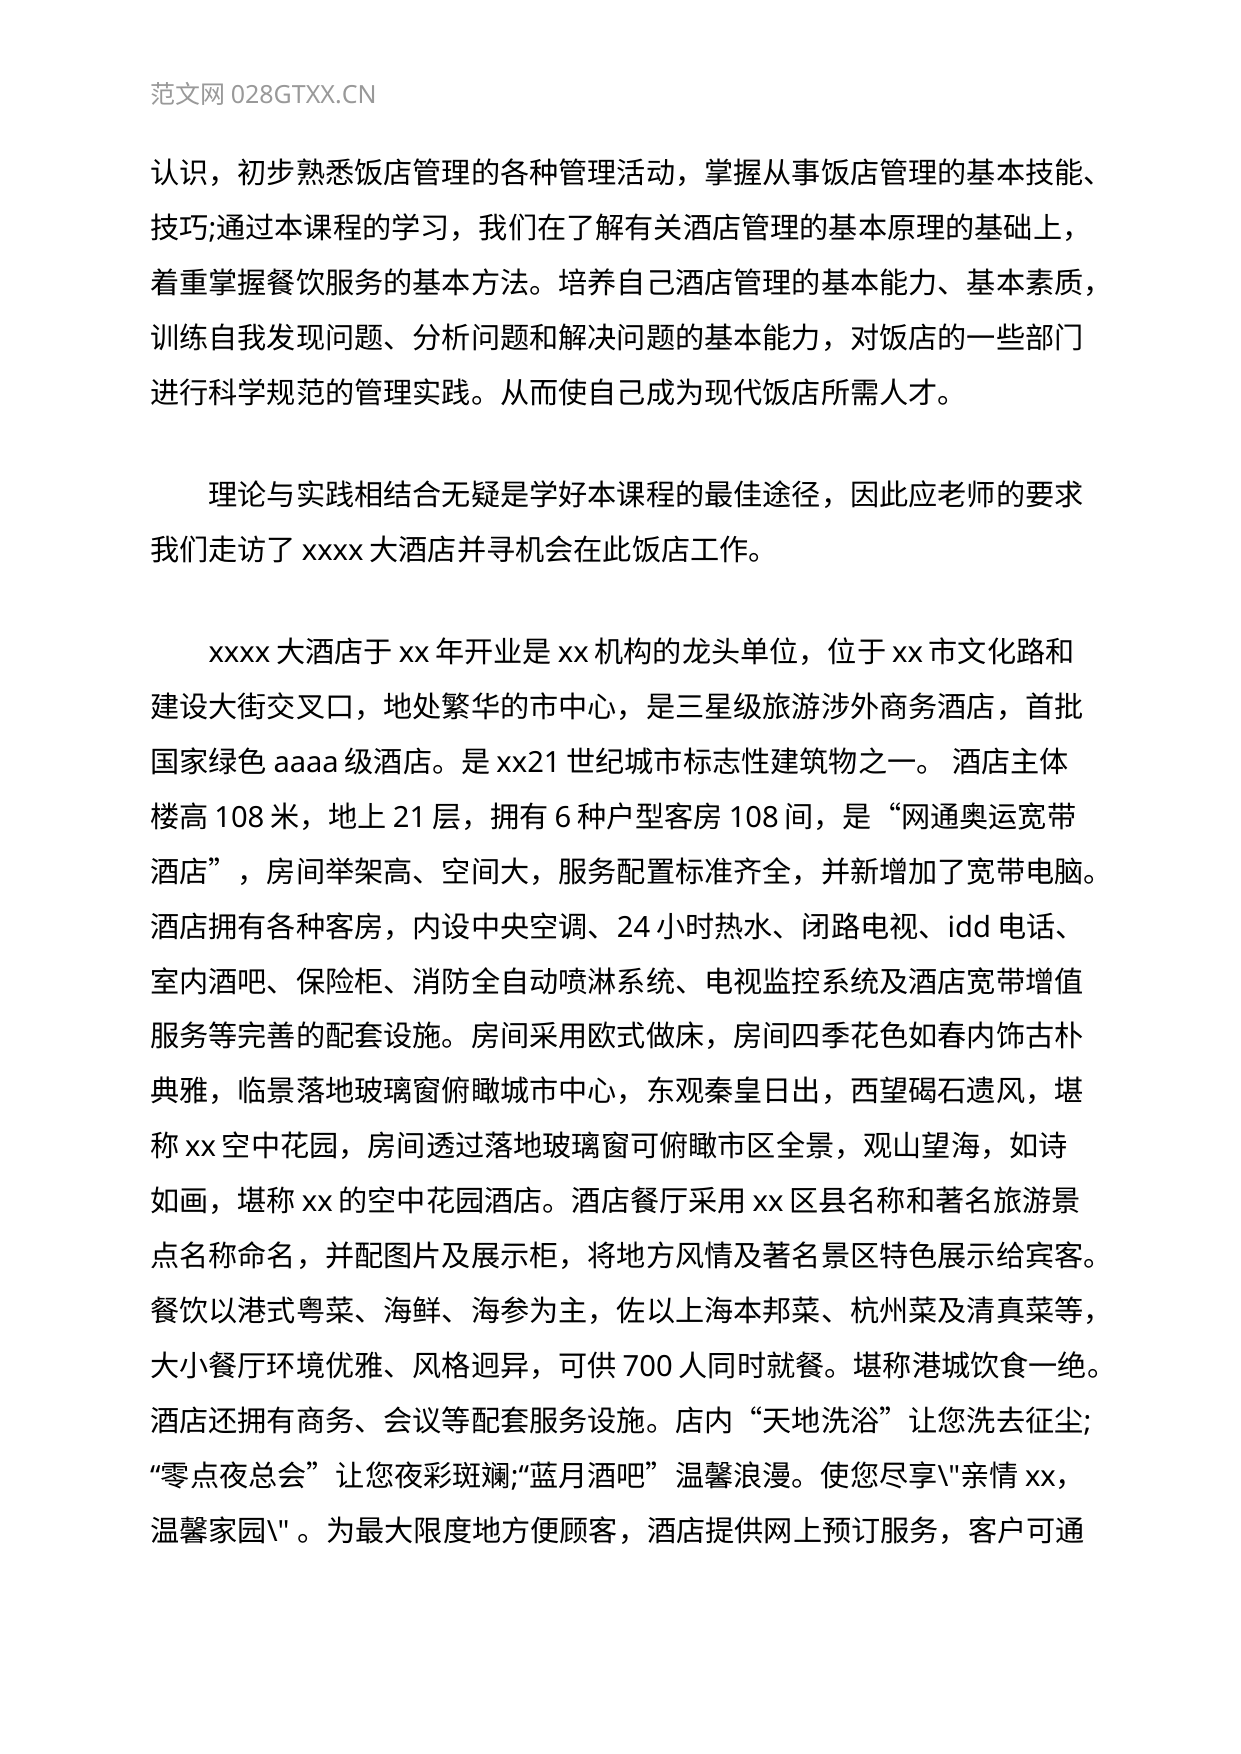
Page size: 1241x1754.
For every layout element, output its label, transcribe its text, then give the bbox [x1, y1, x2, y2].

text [150, 150, 1090, 412]
text 理论与实践相结合无疑是学好本课程的最佳途径，因此应老师的要求我们走访了xxxx大酒店并寻机会在此饭店工作。 [150, 471, 1090, 569]
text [150, 628, 1090, 1550]
